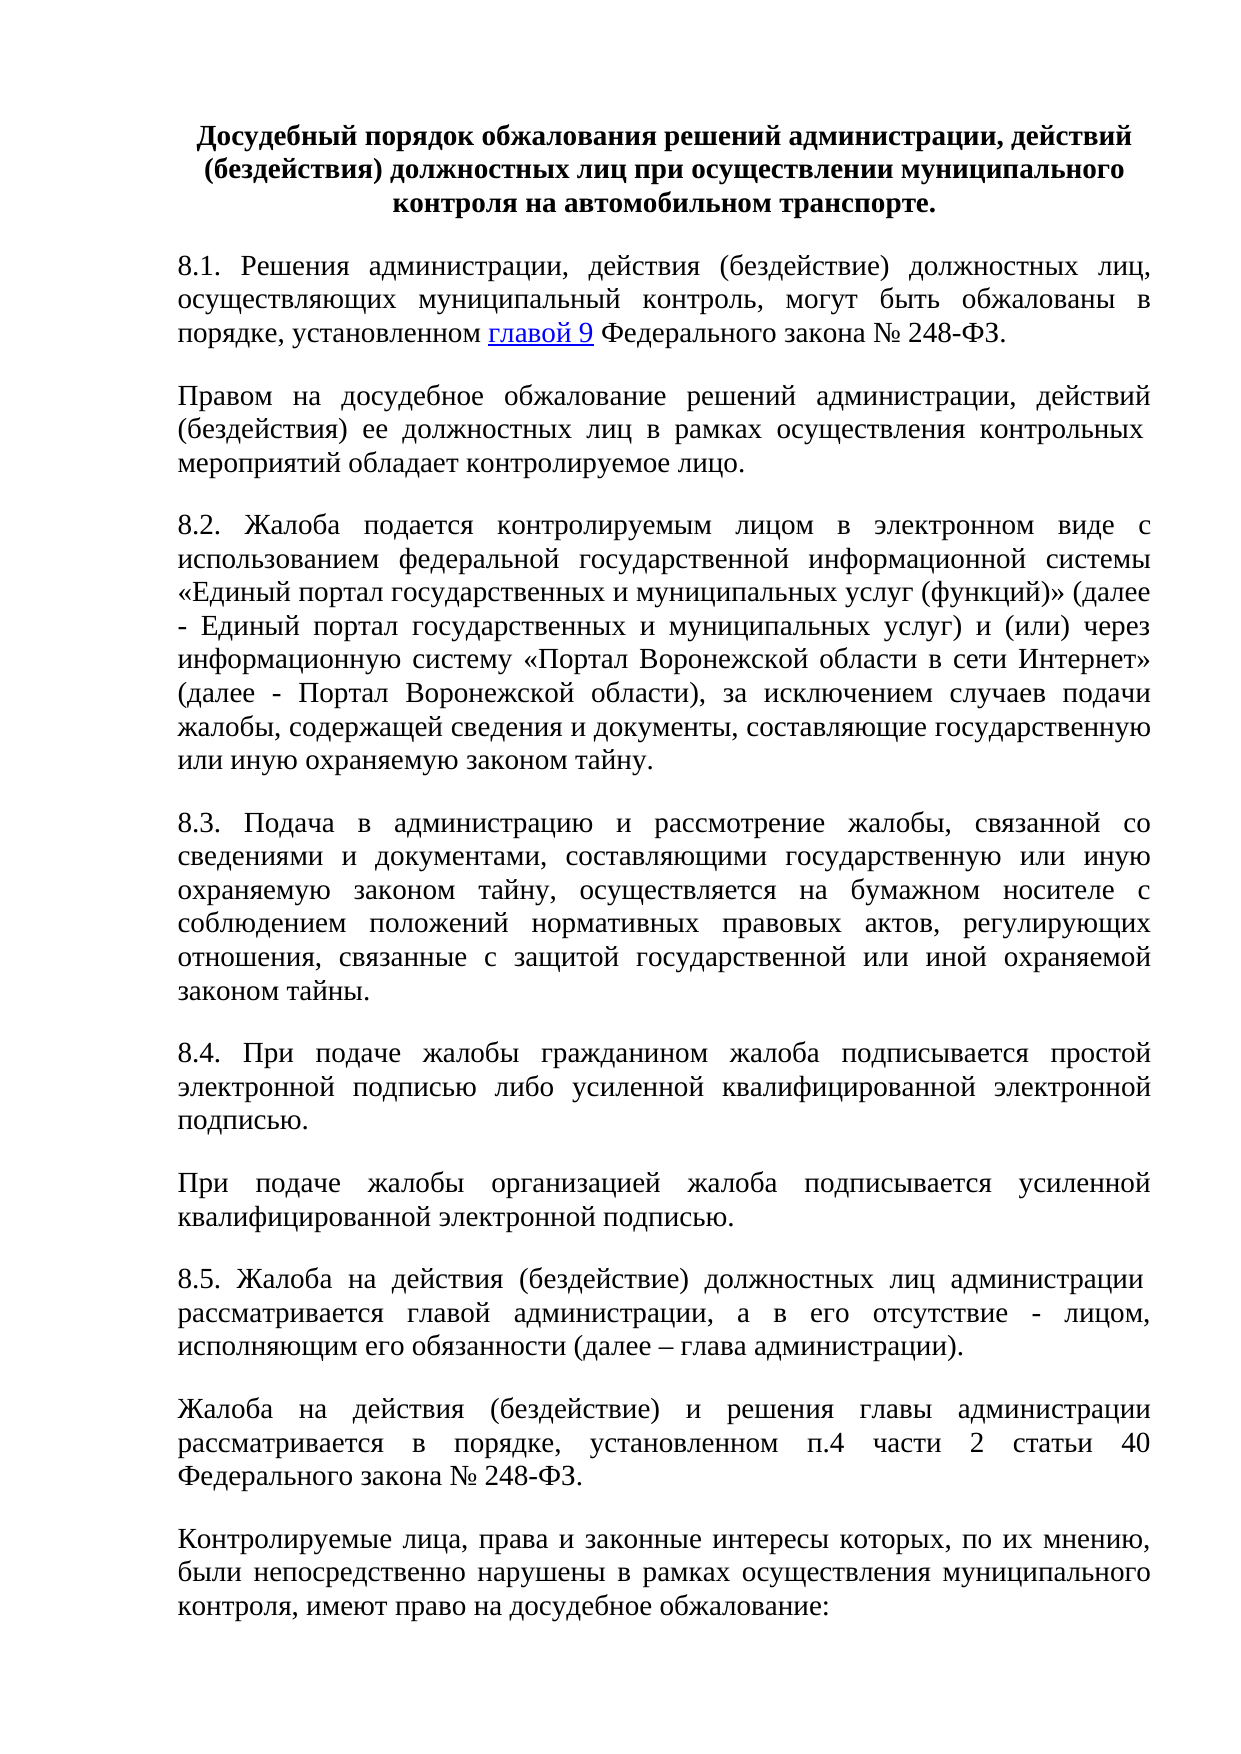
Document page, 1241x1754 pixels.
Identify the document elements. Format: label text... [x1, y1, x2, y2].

text 8.5. Жалоба на действия (бездействие) должностных лиц администрации рассматривается главой администрации, а в его отсутствие - лицом, исполняющим его обязанности (далее – глава администрации). [177, 1261, 1152, 1362]
text Досудебный порядок обжалования решений администрации, действий (бездействия) должностных лиц при осуществлении муниципального контроля на автомобильном транспорте. [177, 118, 1152, 219]
text Жалоба на действия (бездействие) и решения главы администрации рассматривается в порядке, установленном п.4 части 2 статьи 40 Федерального закона № 248-ФЗ. [177, 1391, 1152, 1492]
text 8.3. Подача в администрацию и рассмотрение жалобы, связанной со сведениями и документами, составляющими государственную или иную охраняемую законом тайну, осуществляется на бумажном носителе с соблюдением положений нормативных правовых актов, регулирующих отношения, связанные с защитой государственной или иной охраняемой законом тайны. [177, 805, 1152, 1006]
text 8.4. При подаче жалобы гражданином жалоба подписывается простой электронной подписью либо усиленной квалифицированной электронной подписью. [177, 1035, 1152, 1136]
text При подаче жалобы организацией жалоба подписывается усиленной квалифицированной электронной подписью. [177, 1165, 1152, 1232]
text Контролируемые лица, права и законные интересы которых, по их мнению, были непосредственно нарушены в рамках осуществления муниципального контроля, имеют право на досудебное обжалование: [177, 1521, 1152, 1622]
text Правом на досудебное обжалование решений администрации, действий (бездействия) ее должностных лиц в рамках осуществления контрольных мероприятий обладает контролируемое лицо. [177, 378, 1152, 478]
text 8.2. Жалоба подается контролируемым лицом в электронном виде с использованием федеральной государственной информационной системы «Единый портал государственных и муниципальных услуг (функций)» (далее - Единый портал государственных и муниципальных услуг) и (или) через информационную систему «Портал Воронежской области в сети Интернет» (далее - Портал Воронежской области), за исключением случаев подачи жалобы, содержащей сведения и документы, составляющие государственную или иную охраняемую законом тайну. [177, 507, 1152, 776]
text 8.1. Решения администрации, действия (бездействие) должностных лиц, осуществляющих муниципальный контроль, могут быть обжалованы в порядке, установленном главой 9 Федерального закона № 248-ФЗ. [177, 248, 1152, 348]
